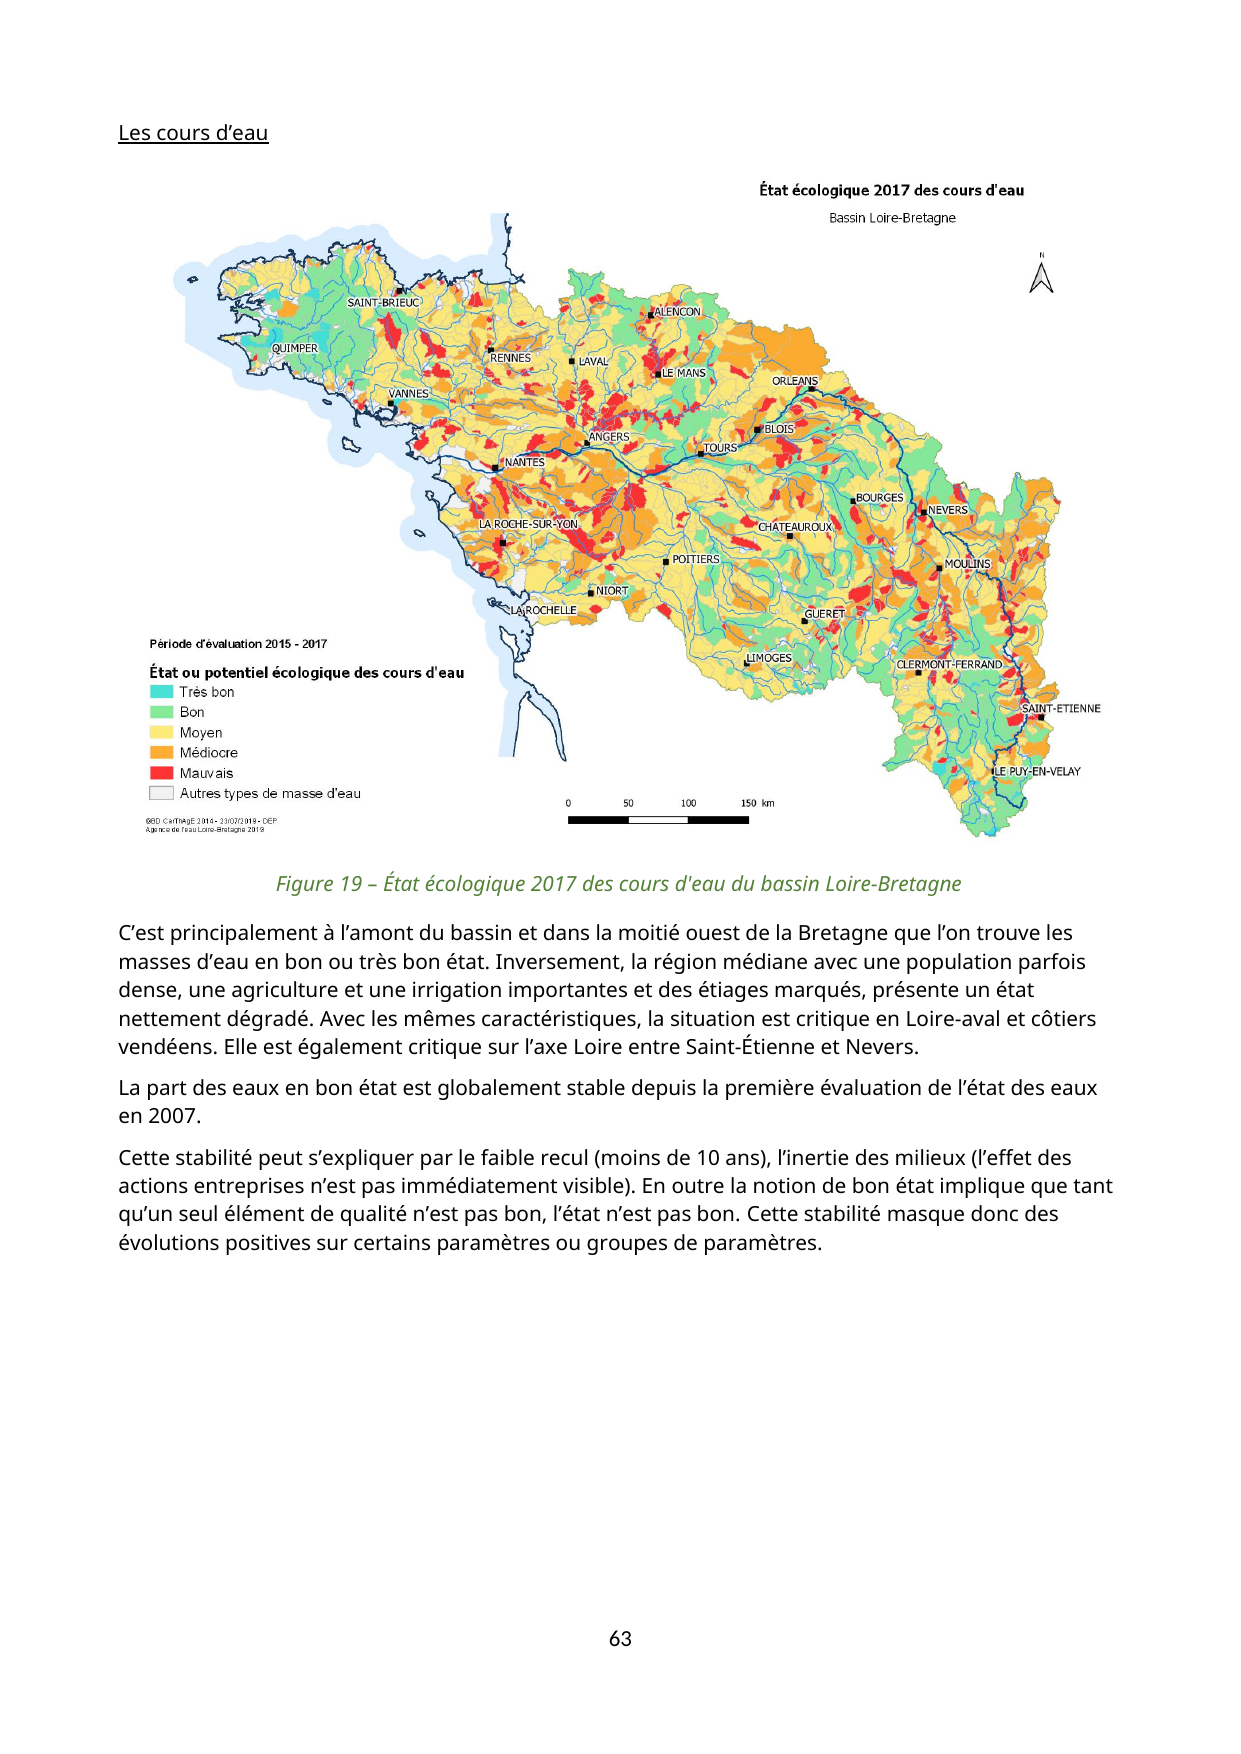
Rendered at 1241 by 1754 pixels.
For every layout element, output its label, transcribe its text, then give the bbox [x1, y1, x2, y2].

text Figure 19 – État écologique 2017 des cours d'eau du bassin Loire-Bretagne [118, 869, 1122, 898]
text Cette stabilité peut s’expliquer par le faible recul (moins de 10 ans), l’inertie des milieux (l’effet des actions entreprises n’est pas immédiatement visible). En outre la notion de bon état implique que tant qu’un seul élément de qualité n’est pas bon, l’état n’est pas bon. Cette stabilité masque donc des évolutions positives sur certains paramètres ou groupes de paramètres. [118, 1143, 1122, 1256]
picture [118, 146, 1123, 857]
text C’est principalement à l’amont du bassin et dans la moitié ouest de la Bretagne que l’on trouve les masses d’eau en bon ou très bon état. Inversement, la région médiane avec une population parfois dense, une agriculture et une irrigation importantes et des étiages marqués, présente un état nettement dégradé. Avec les mêmes caractéristiques, la situation est critique en Loire-aval et côtiers vendéens. Elle est également critique sur l’axe Loire entre Saint-Étienne et Nevers. [118, 918, 1122, 1061]
text La part des eaux en bon état est globalement stable depuis la première évaluation de l’état des eaux en 2007. [118, 1073, 1122, 1130]
text Les cours d’eau [118, 118, 1122, 146]
